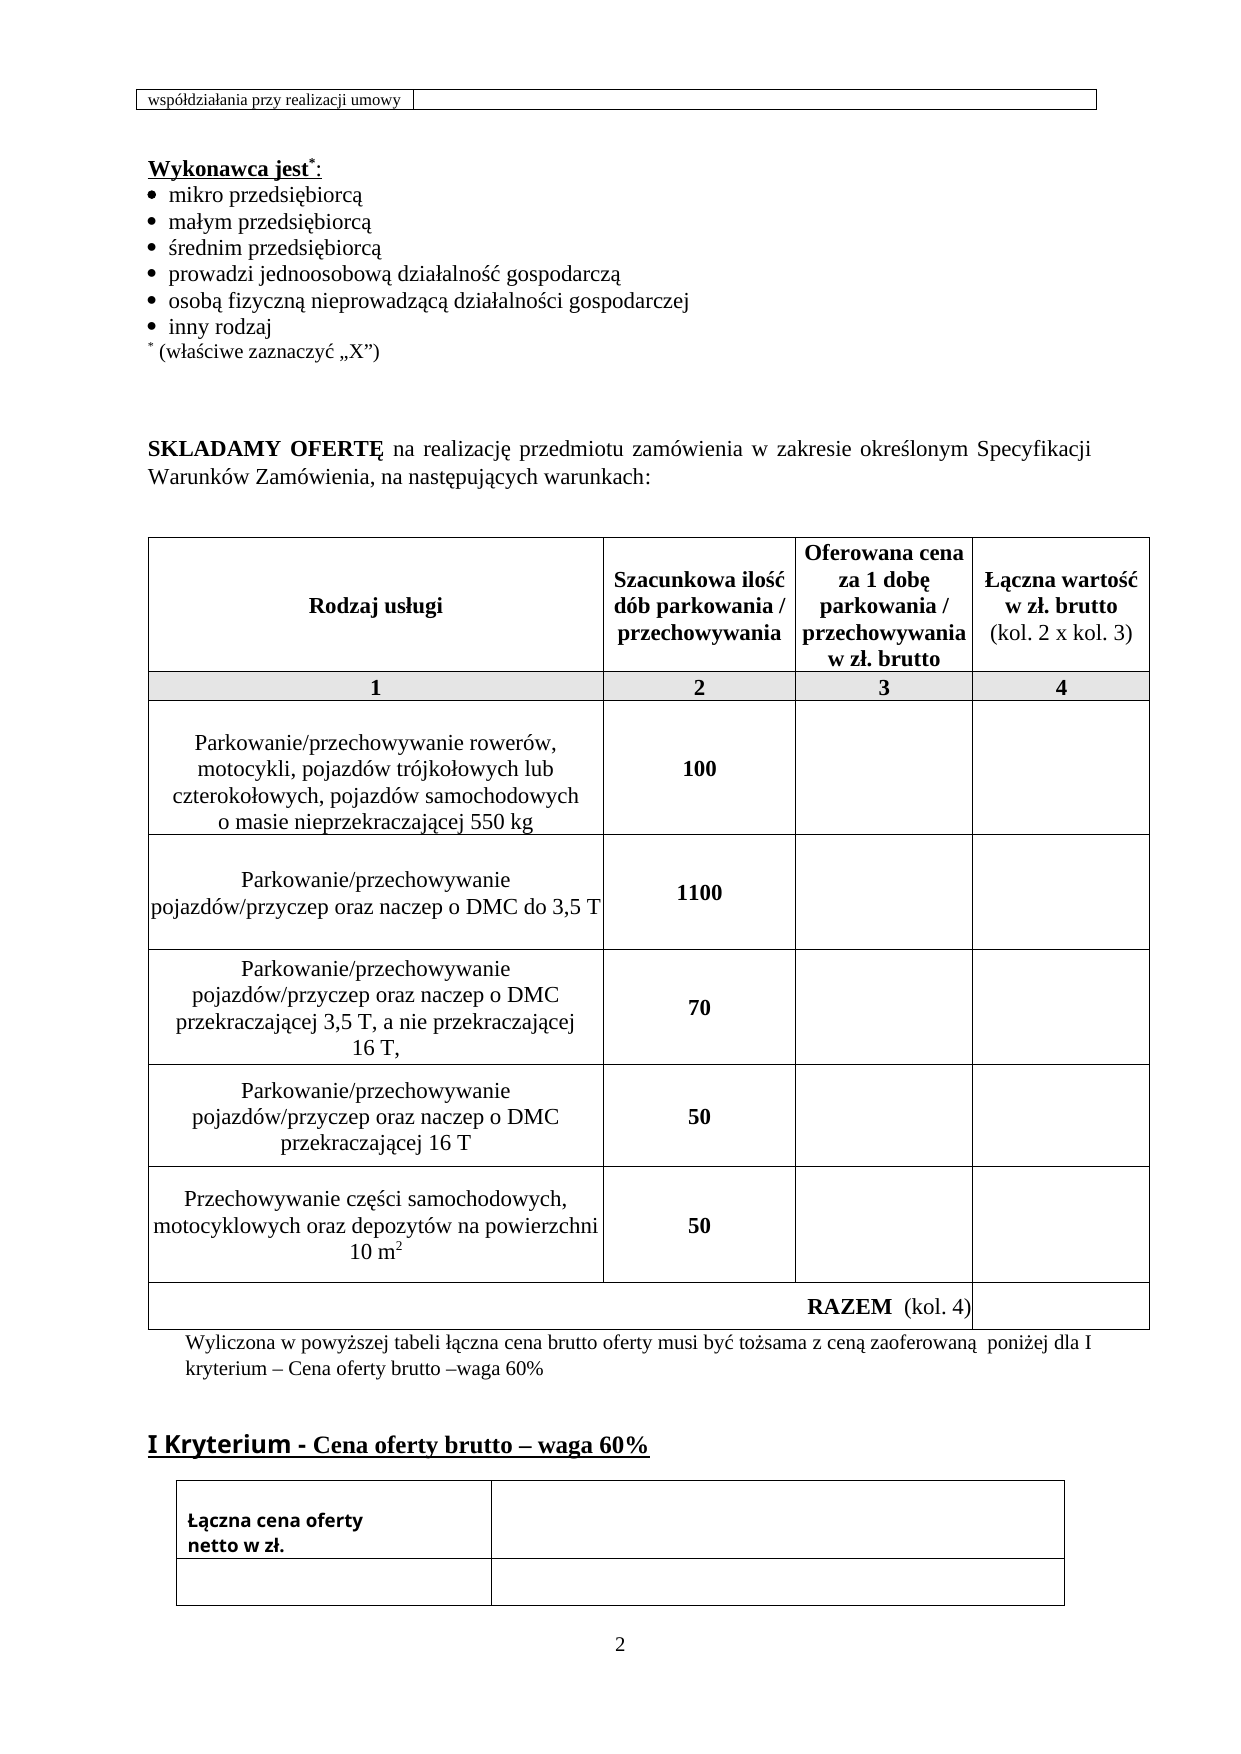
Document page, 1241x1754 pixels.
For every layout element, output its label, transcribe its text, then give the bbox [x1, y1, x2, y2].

table_header Szacunkowa ilość dób parkowania / przechowywania [604, 538, 795, 671]
table_header Łączna wartość w zł. brutto (kol. 2 x kol. 3) [973, 538, 1149, 671]
list małym przedsiębiorcą [148, 208, 1093, 234]
table_cell [414, 90, 1096, 109]
table_cell [973, 1283, 1149, 1329]
table_cell [796, 835, 972, 948]
table_cell [492, 1559, 1064, 1605]
table_cell [973, 701, 1149, 834]
table_cell 50 [604, 1065, 795, 1166]
table_cell 70 [604, 950, 795, 1064]
text I Kryterium - Cena oferty brutto – waga 60% [148, 1427, 1093, 1461]
table_cell RAZEM (kol. 4) [149, 1283, 972, 1329]
text Wykonawca jest*: [148, 155, 1093, 181]
table_cell [973, 1065, 1149, 1166]
table_cell 50 [604, 1167, 795, 1282]
table_cell 4 [973, 672, 1149, 700]
list * (właściwe zaznaczyć „X”) [148, 339, 1093, 363]
table_cell [796, 1065, 972, 1166]
list prowadzi jednoosobową działalność gospodarczą [148, 260, 1093, 287]
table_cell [137, 90, 413, 109]
table_cell Parkowanie/przechowywanie pojazdów/przyczep oraz naczep o DMC przekraczającej 16 T [149, 1065, 603, 1166]
list SKLADAMY OFERTĘ na realizację przedmiotu zamówienia w zakresie określonym Specyfikacji Warunków Zamówienia, na następujących warunkach: [148, 435, 1093, 490]
list osobą fizyczną nieprowadzącą działalności gospodarczej [148, 287, 1093, 313]
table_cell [177, 1559, 491, 1605]
list Wyliczona w powyższej tabeli łączna cena brutto oferty musi być tożsama z ceną zaoferowaną poniżej dla I kryterium – Cena oferty brutto –waga 60% [185, 1330, 1093, 1380]
table_cell Przechowywanie części samochodowych, motocyklowych oraz depozytów na powierzchni 10 m2 [149, 1167, 603, 1282]
table_cell [796, 701, 972, 834]
list inny rodzaj [148, 313, 1093, 339]
table_cell 1100 [604, 835, 795, 948]
table_cell [796, 950, 972, 1064]
table_cell 3 [796, 672, 972, 700]
table_cell [973, 1167, 1149, 1282]
table_header [492, 1481, 1064, 1558]
table_cell 1 [149, 672, 603, 700]
list mikro przedsiębiorcą [148, 181, 1093, 208]
table_header Łączna cena oferty netto w zł. [177, 1481, 491, 1558]
table_cell [973, 835, 1149, 948]
table_cell Parkowanie/przechowywanie pojazdów/przyczep oraz naczep o DMC do 3,5 T [149, 835, 603, 948]
table_cell [973, 950, 1149, 1064]
list średnim przedsiębiorcą [148, 234, 1093, 260]
table_cell 100 [604, 701, 795, 834]
table_cell 2 [604, 672, 795, 700]
table_header Rodzaj usługi [149, 538, 603, 671]
table_cell Parkowanie/przechowywanie rowerów, motocykli, pojazdów trójkołowych lub czterokołowych, pojazdów samochodowych o masie nieprzekraczającej 550 kg [149, 701, 603, 834]
table_cell Parkowanie/przechowywanie pojazdów/przyczep oraz naczep o DMC przekraczającej 3,5 T, a nie przekraczającej 16 T, [149, 950, 603, 1064]
table_cell [796, 1167, 972, 1282]
table_header Oferowana cena za 1 dobę parkowania / przechowywania w zł. brutto [796, 538, 972, 671]
